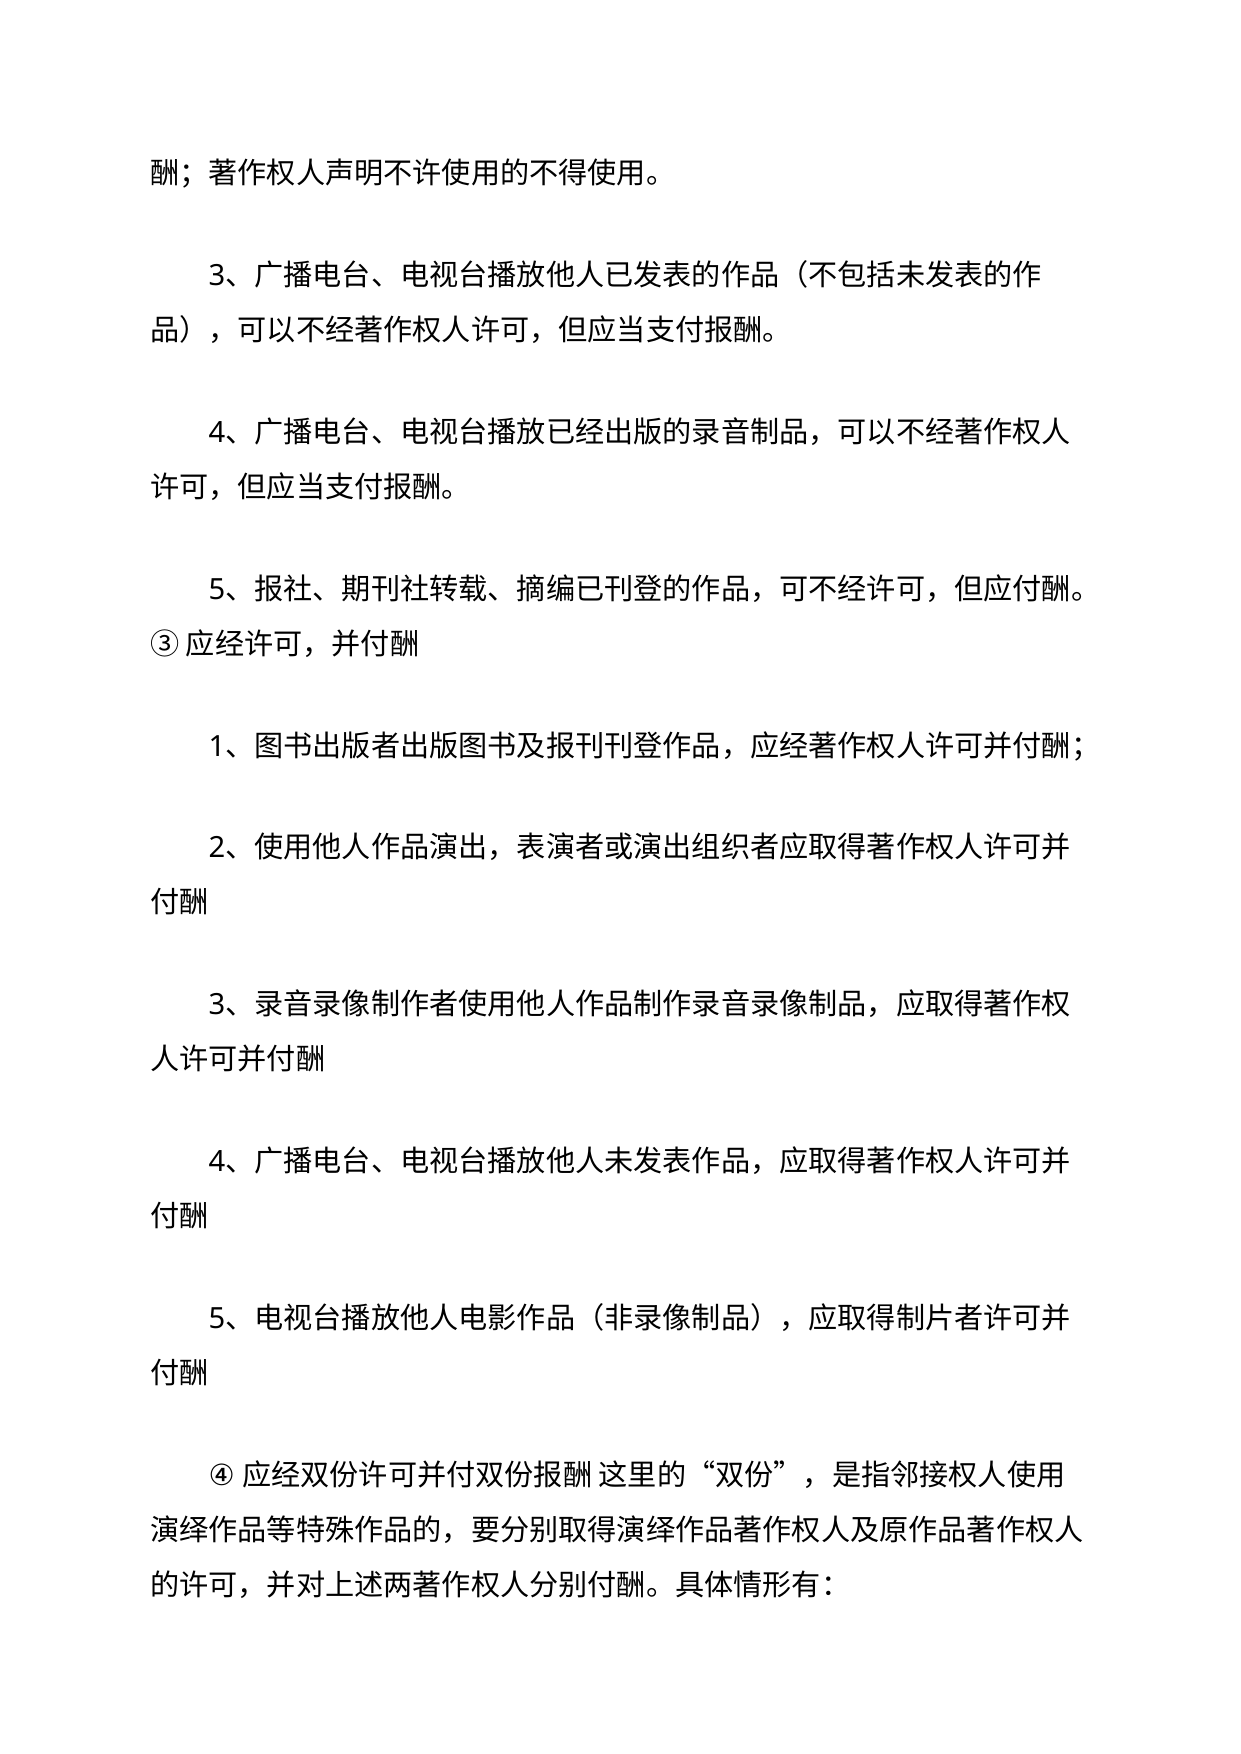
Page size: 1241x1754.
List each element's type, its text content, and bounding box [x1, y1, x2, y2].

text 4、广播电台、电视台播放他人未发表作品，应取得著作权人许可并付酬 [150, 1138, 1090, 1235]
text 2、使用他人作品演出，表演者或演出组织者应取得著作权人许可并付酬 [150, 824, 1090, 921]
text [150, 150, 1090, 192]
text 4、广播电台、电视台播放已经出版的录音制品，可以不经著作权人许可，但应当支付报酬。 [150, 408, 1090, 506]
text 5、电视台播放他人电影作品（非录像制品），应取得制片者许可并付酬 [150, 1294, 1090, 1392]
text 1、图书出版者出版图书及报刊刊登作品，应经著作权人许可并付酬； [150, 722, 1090, 764]
text ④ 应经双份许可并付双份报酬 这里的“双份”，是指邻接权人使用演绎作品等特殊作品的，要分别取得演绎作品著作权人及原作品著作权人的许可，并对上述两著作权人分别付酬。具体情形有： [150, 1451, 1090, 1603]
text 3、录音录像制作者使用他人作品制作录音录像制品，应取得著作权人许可并付酬 [150, 981, 1090, 1078]
text 5、报社、期刊社转载、摘编已刊登的作品，可不经许可，但应付酬。③ 应经许可，并付酬 [150, 565, 1090, 663]
text 3、广播电台、电视台播放他人已发表的作品（不包括未发表的作品），可以不经著作权人许可，但应当支付报酬。 [150, 252, 1090, 349]
